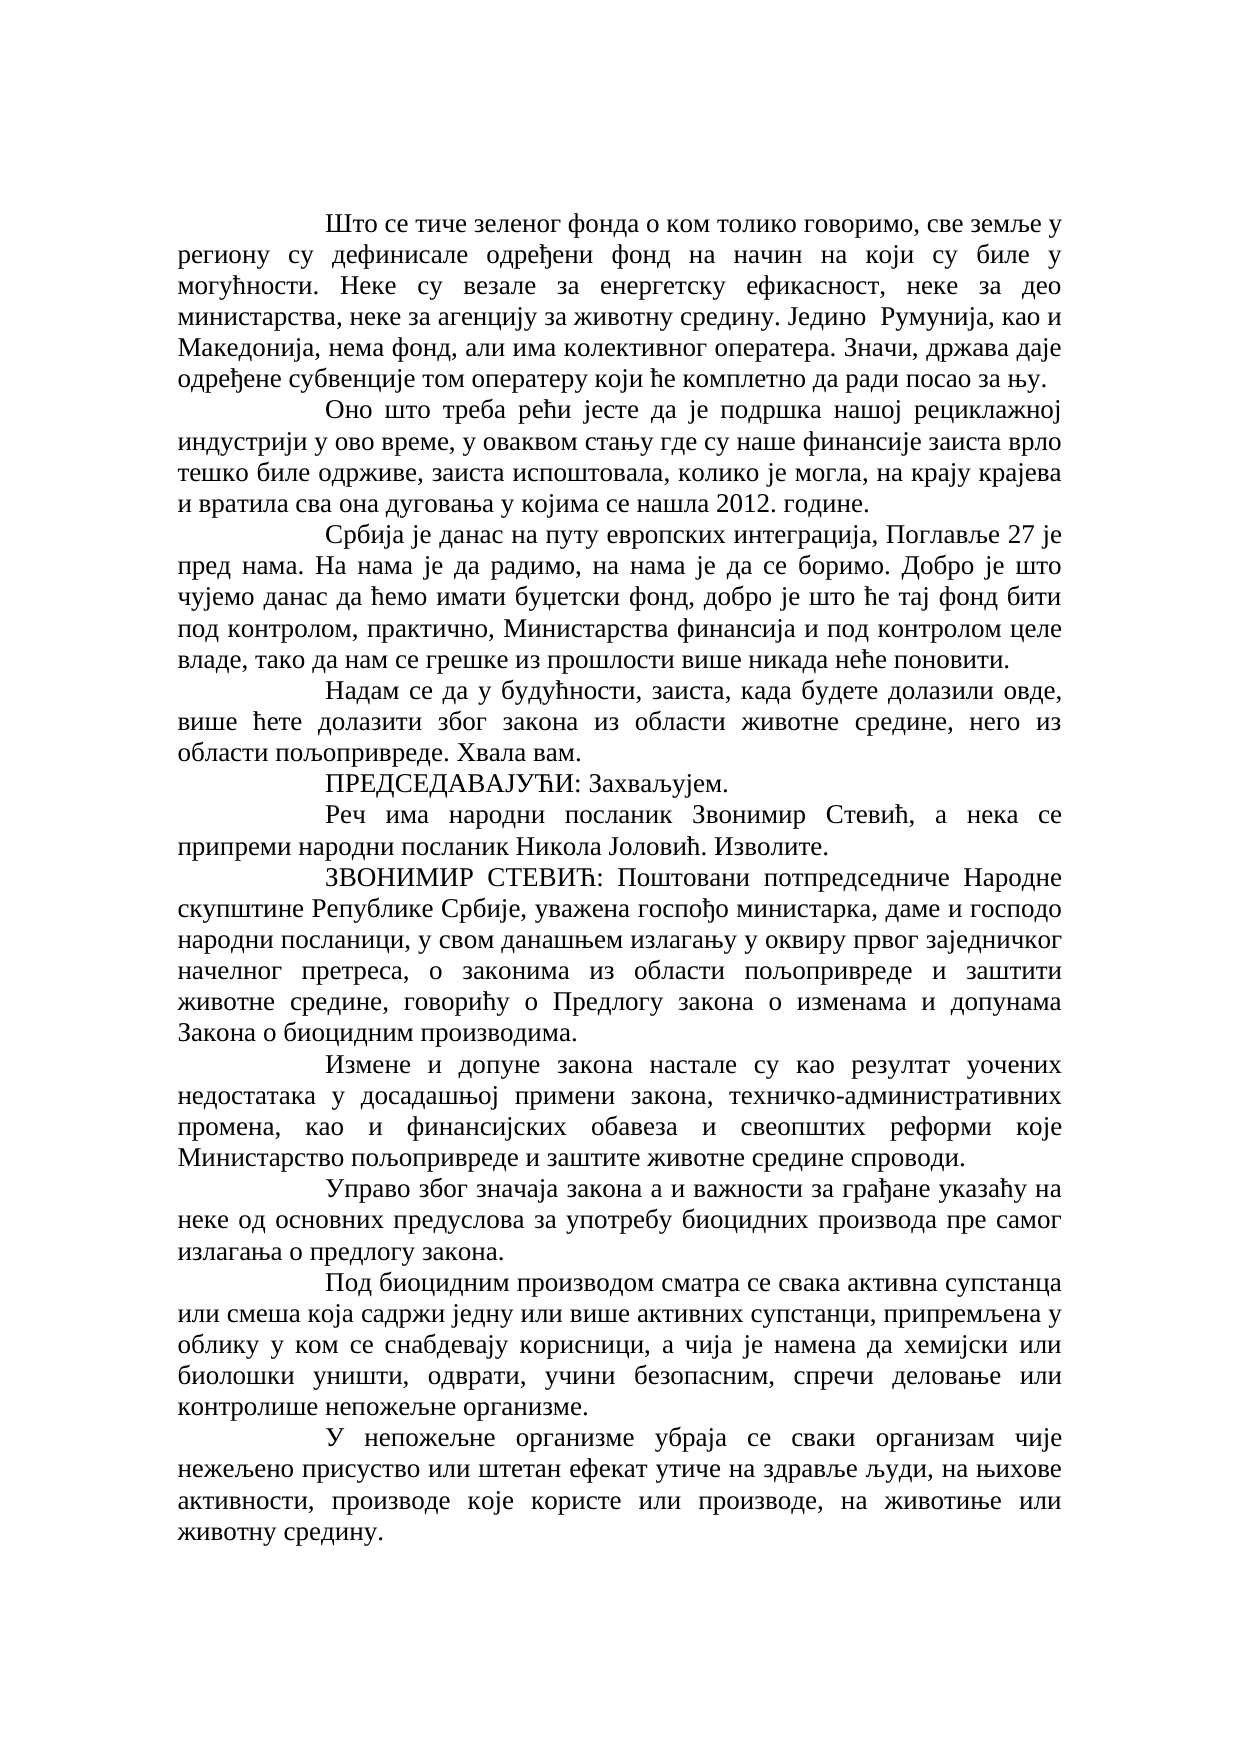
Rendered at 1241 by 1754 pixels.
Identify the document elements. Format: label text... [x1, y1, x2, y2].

text Што се тиче зеленог фонда о ком толико говоримо, све земље у региону су дефинисале одређени фонд на начин на који су биле у могућности. Неке су везале за енергетску ефикасност, неке за део министарства, неке за агенцију за животну средину. Једино Румунија, као и Македонија, нема фонд, али има колективног оператера. Значи, држава даје одређене субвенције том оператеру који ће комплетно да ради посао за њу. [177, 207, 1063, 394]
text Реч има народни посланик Звонимир Стевић, а нека се припреми народни посланик Никола Јоловић. Изволите. [177, 798, 1063, 861]
text ПРЕДСЕДАВАЈУЋИ: Захваљујем. [177, 767, 1063, 798]
text Србија је данас на путу европских интеграција, Поглавље 27 је пред нама. На нама је да радимо, на нама је да се боримо. Добро је што чујемо данас да ћемо имати буџетски фонд, добро је што ће тај фонд бити под контролом, практично, Министарства финансија и под контролом целе владе, тако да нам се грешке из прошлости више никада неће поновити. [177, 518, 1063, 674]
text Оно што треба рећи јесте да је подршка нашој рециклажној индустрији у ово време, у оваквом стању где су наше финансије заиста врло тешко биле одрживе, заиста испоштовала, колико је могла, на крају крајева и вратила сва она дуговања у којима се нашла 2012. године. [177, 394, 1063, 518]
text Измене и допуне закона настале су као резултат уочених недостатака у досадашњој примени закона, техничко-административних промена, као и финансијских обавеза и свеопштих реформи које Министарство пољопривреде и заштите животне средине спроводи. [177, 1048, 1063, 1172]
text Надам се да у будућности, заиста, када будете долазили овде, више ћете долазити због закона из области животне средине, него из области пољопривреде. Хвала вам. [177, 674, 1063, 767]
text ЗВОНИМИР СТЕВИЋ: Поштовани потпредседниче Народне скупштине Републике Србије, уважена госпођо министарка, даме и господо народни посланици, у свом данашњем излагању у оквиру првог заједничког начелног претреса, о законима из области пољопривреде и заштити животне средине, говорићу о Предлогу закона о изменама и допунама Закона о биоцидним производима. [177, 861, 1063, 1048]
text Управо због значаја закона а и важности за грађане указаћу на неке од основних предуслова за употребу биоцидних производа пре самог излагања о предлогу закона. [177, 1172, 1063, 1266]
text Под биоцидним производом сматра се свака активна супстанца или смеша која садржи једну или више активних супстанци, припремљена у облику у ком се снабдевају корисници, а чија је намена да хемијски или биолошки уништи, одврати, учини безопасним, спречи деловање или контролише непожељне организме. [177, 1266, 1063, 1421]
text У непожељне организме убраја се сваки организам чије нежељено присуство или штетан ефекат утиче на здравље људи, на њихове активности, производе које користе или производе, на животиње или животну средину. [177, 1421, 1063, 1546]
